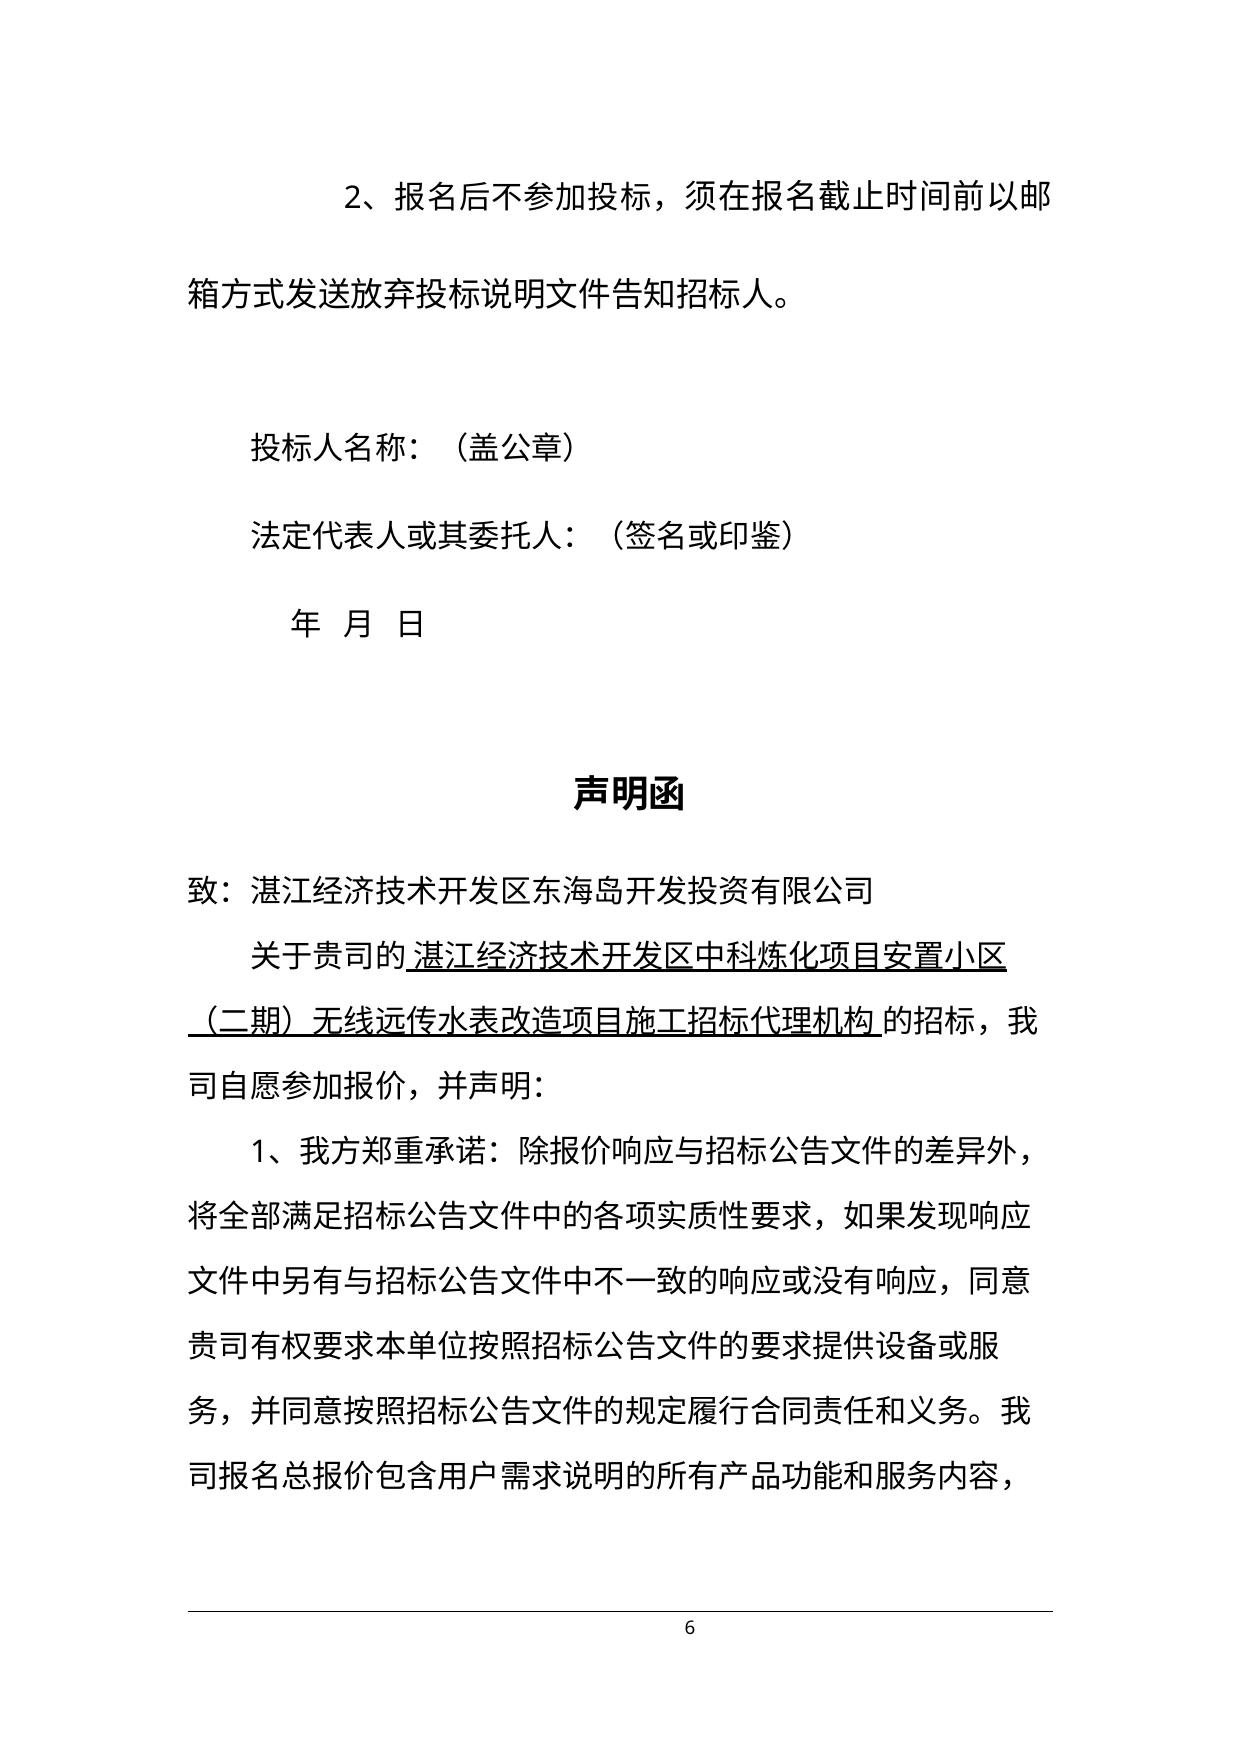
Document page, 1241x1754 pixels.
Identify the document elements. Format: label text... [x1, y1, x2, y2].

text 2、报名后不参加投标，须在报名截止时间前以邮箱方式发送放弃投标说明文件告知招标人。 [187, 162, 1053, 324]
list 关于贵司的 湛江经济技术开发区中科炼化项目安置小区（二期）无线远传水表改造项目施工招标代理机构 的招标，我司自愿参加报价，并声明： [187, 921, 1053, 1116]
text 年 月 日 [187, 589, 1053, 654]
text 致：湛江经济技术开发区东海岛开发投资有限公司 [187, 856, 1053, 921]
subtitle 声明函 [206, 758, 1053, 823]
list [187, 1116, 1053, 1506]
text 投标人名称：（盖公章） [187, 413, 1053, 478]
text 法定代表人或其委托人：（签名或印鉴） [187, 501, 1053, 566]
